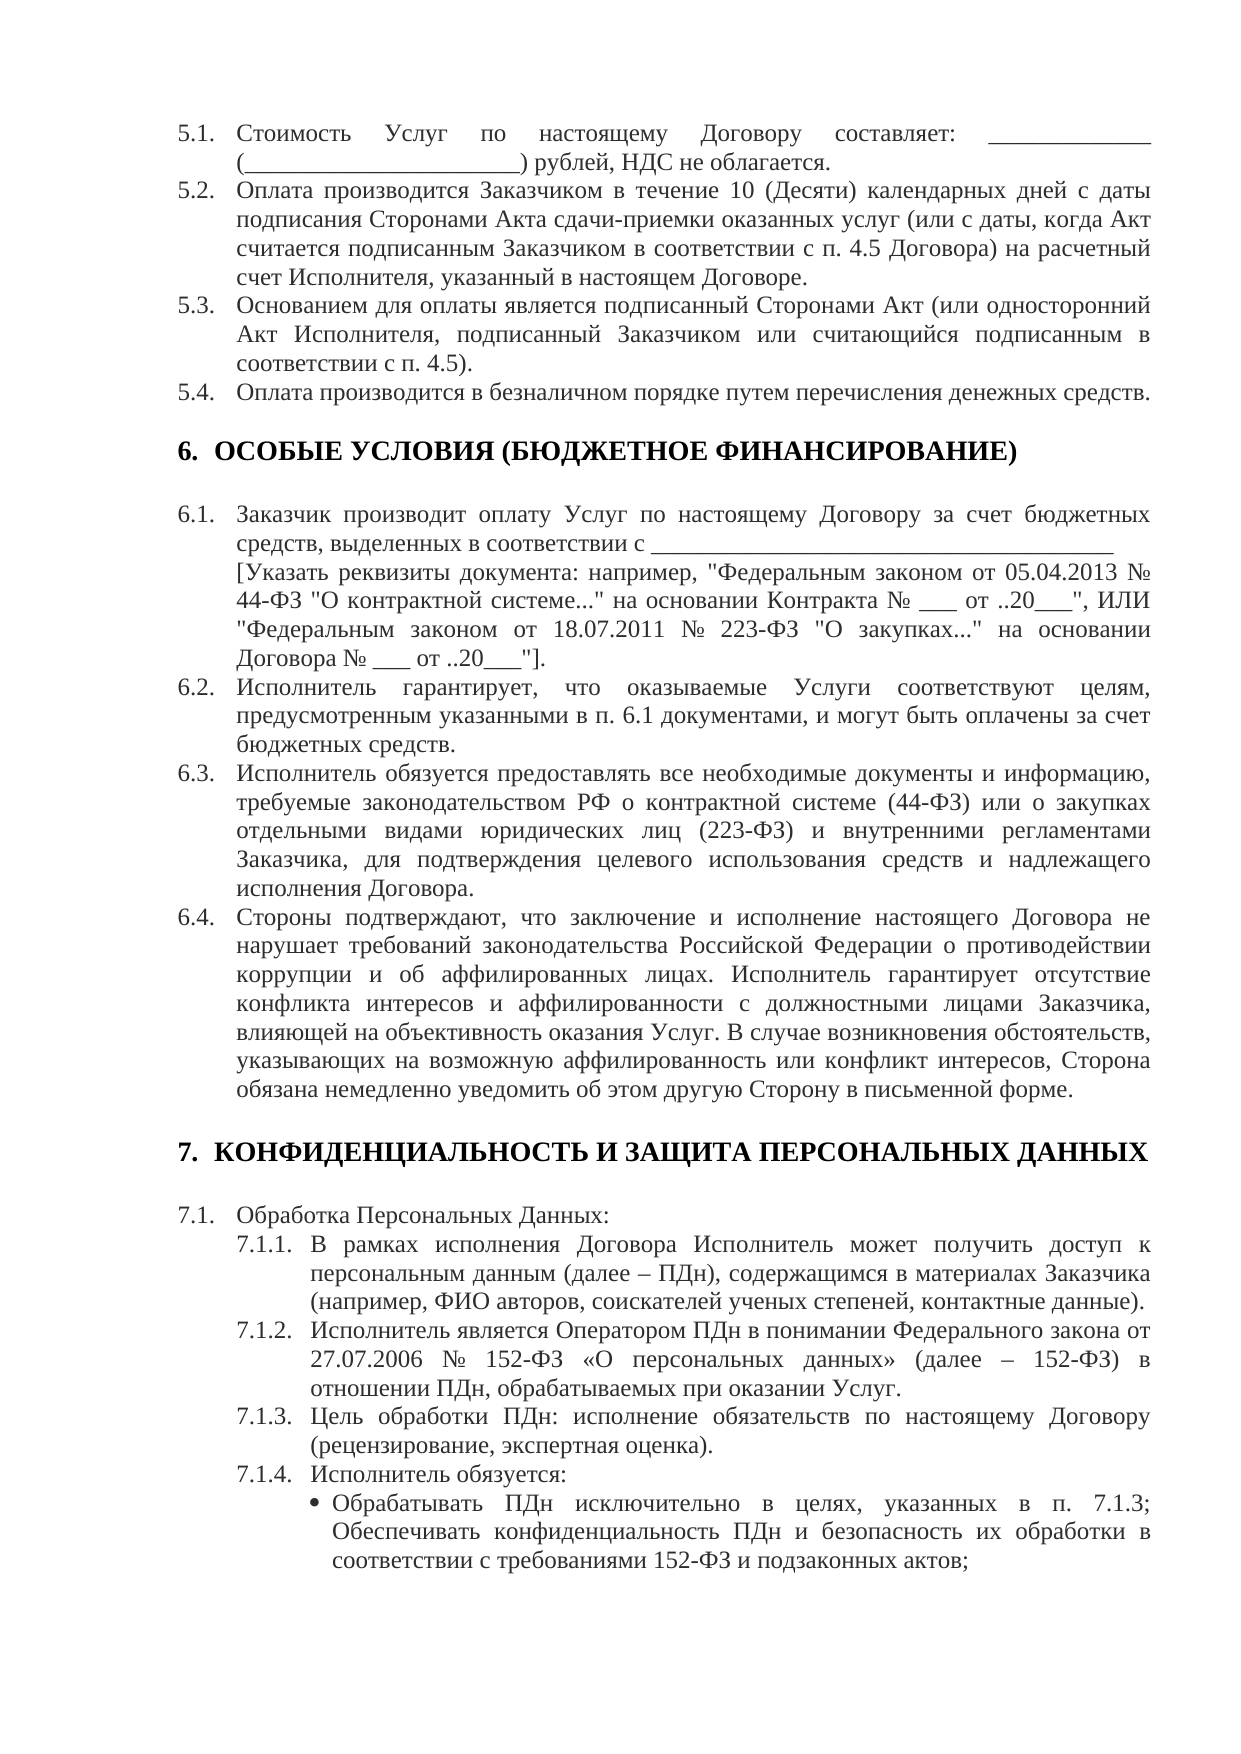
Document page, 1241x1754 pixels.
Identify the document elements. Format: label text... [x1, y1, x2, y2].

list Основанием для оплаты является подписанный Сторонами Акт (или односторонний Акт Исполнителя, подписанный Заказчиком или считающийся подписанным в соответствии с п. 4.5). [177, 291, 1152, 377]
list Оплата производится Заказчиком в течение 10 (Десяти) календарных дней с даты подписания Сторонами Акта сдачи-приемки оказанных услуг (или с даты, когда Акт считается подписанным Заказчиком в соответствии с п. 4.5 Договора) на расчетный счет Исполнителя, указанный в настоящем Договоре. [177, 176, 1152, 291]
list ОСОБЫЕ УСЛОВИЯ (БЮДЖЕТНОЕ ФИНАНСИРОВАНИЕ) [177, 434, 1152, 467]
list Исполнитель является Оператором ПДн в понимании Федерального закона от 27.07.2006 № 152-ФЗ «О персональных данных» (далее – 152-ФЗ) в отношении ПДн, обрабатываемых при оказании Услуг. [236, 1315, 1152, 1401]
list Исполнитель обязуется предоставлять все необходимые документы и информацию, требуемые законодательством РФ о контрактной системе (44-ФЗ) или о закупках отдельными видами юридических лиц (223-ФЗ) и внутренними регламентами Заказчика, для подтверждения целевого использования средств и надлежащего исполнения Договора. [177, 758, 1152, 902]
list КОНФИДЕНЦИАЛЬНОСТЬ И ЗАЩИТА ПЕРСОНАЛЬНЫХ ДАННЫХ [177, 1135, 1152, 1168]
list Обработка Персональных Данных: [177, 1200, 1152, 1229]
list Оплата производится в безналичном порядке путем перечисления денежных средств. [177, 377, 1152, 406]
list В рамках исполнения Договора Исполнитель может получить доступ к персональным данным (далее – ПДн), содержащимся в материалах Заказчика (например, ФИО авторов, соискателей ученых степеней, контактные данные). [236, 1229, 1152, 1315]
list Заказчик производит оплату Услуг по настоящему Договору за счет бюджетных средств, выделенных в соответствии с _____________________________________ [177, 499, 1152, 557]
list [Указать реквизиты документа: например, "Федеральным законом от 05.04.2013 № 44-ФЗ "О контрактной системе..." на основании Контракта № ___ от ..20___", ИЛИ "Федеральным законом от 18.07.2011 № 223-ФЗ "О закупках..." на основании Договора № ___ от ..20___"]. [236, 557, 1152, 672]
list Исполнитель гарантирует, что оказываемые Услуги соответствуют целям, предусмотренным указанными в п. 6.1 документами, и могут быть оплачены за счет бюджетных средств. [177, 672, 1152, 758]
list Стоимость Услуг по настоящему Договору составляет: _____________ (______________________) рублей, НДС не облагается. [177, 118, 1152, 176]
list Исполнитель обязуется: [236, 1459, 1152, 1488]
list Обрабатывать ПДн исключительно в целях, указанных в п. 7.1.3; Обеспечивать конфиденциальность ПДн и безопасность их обработки в соответствии с требованиями 152-ФЗ и подзаконных актов; [310, 1488, 1152, 1574]
list Стороны подтверждают, что заключение и исполнение настоящего Договора не нарушает требований законодательства Российской Федерации о противодействии коррупции и об аффилированных лицах. Исполнитель гарантирует отсутствие конфликта интересов и аффилированности с должностными лицами Заказчика, влияющей на объективность оказания Услуг. В случае возникновения обстоятельств, указывающих на возможную аффилированность или конфликт интересов, Сторона обязана немедленно уведомить об этом другую Сторону в письменной форме. [177, 902, 1152, 1103]
list Цель обработки ПДн: исполнение обязательств по настоящему Договору (рецензирование, экспертная оценка). [236, 1401, 1152, 1459]
